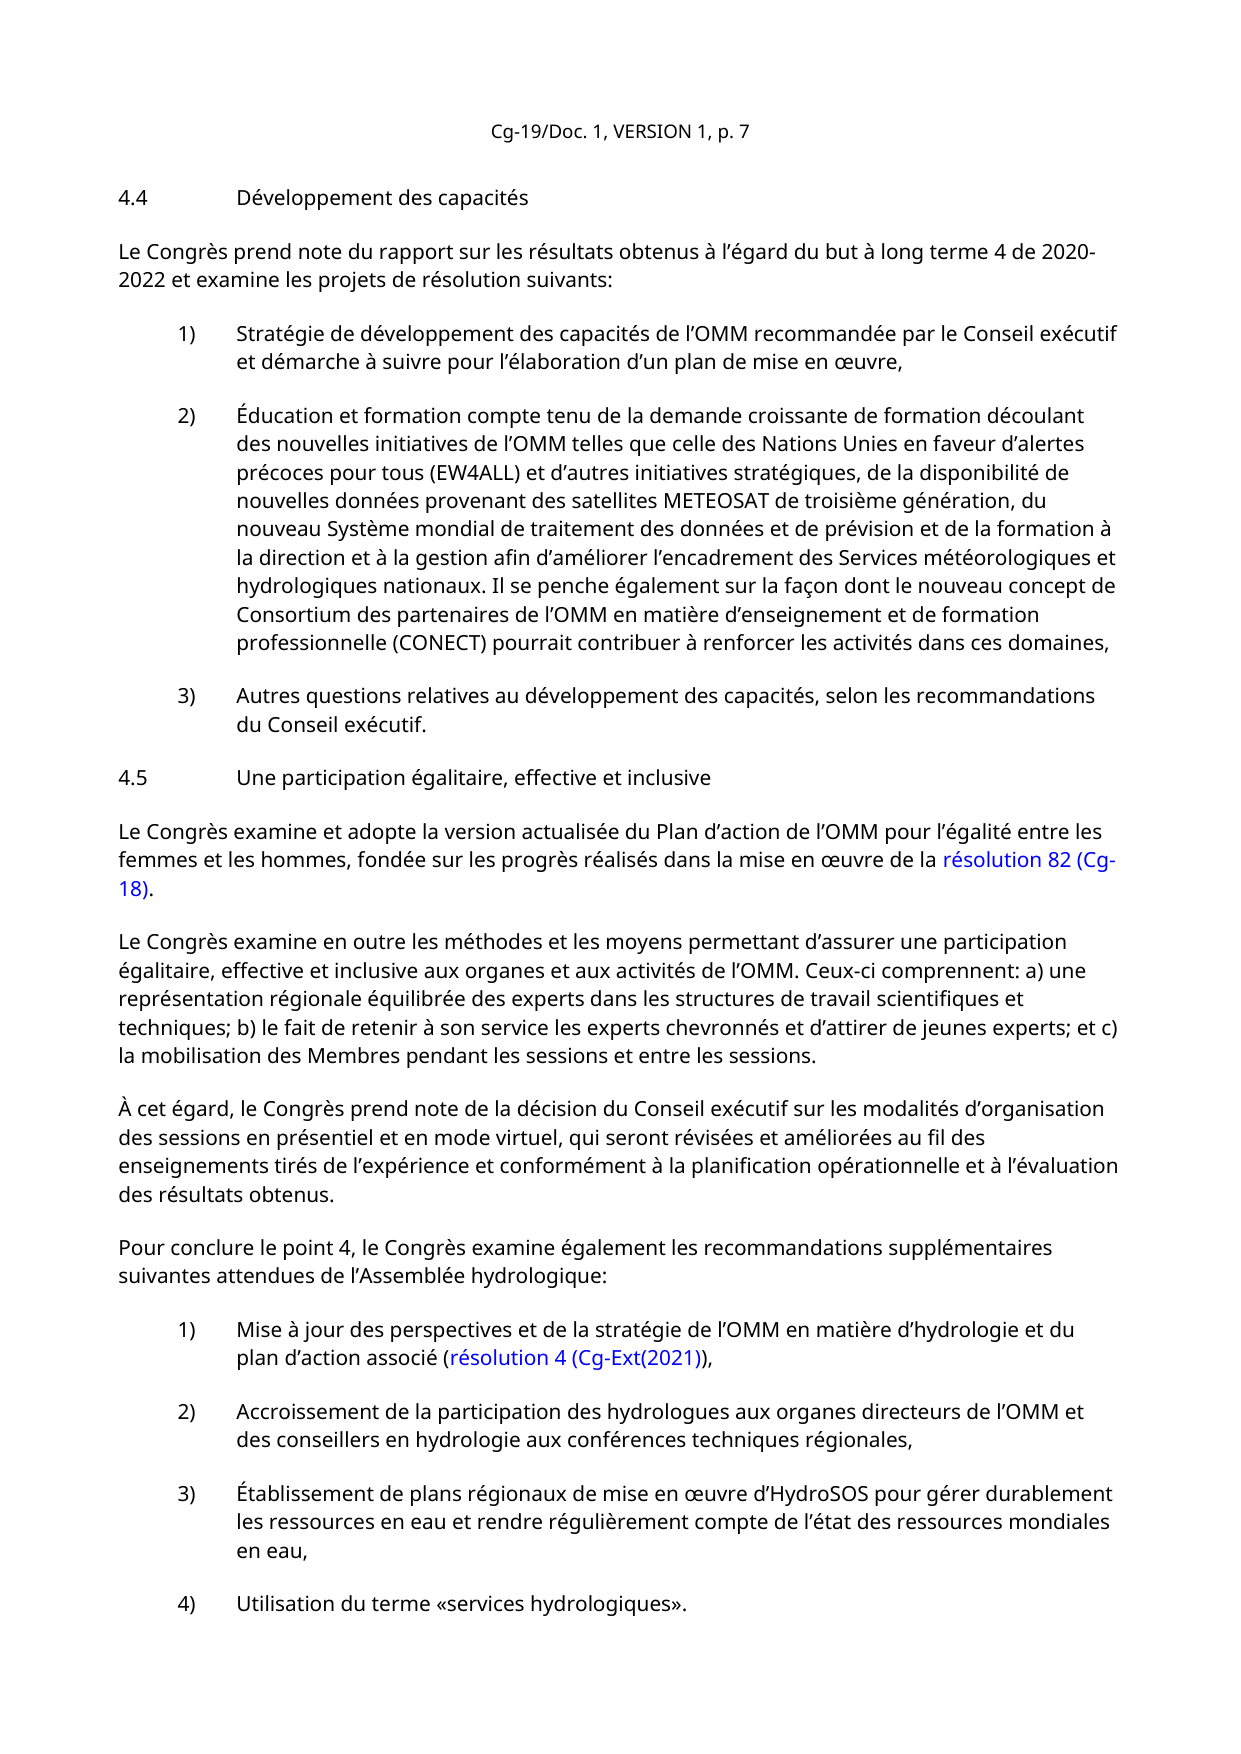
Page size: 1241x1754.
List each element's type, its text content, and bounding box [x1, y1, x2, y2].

text 2) Éducation et formation compte tenu de la demande croissante de formation découlant des nouvelles initiatives de l’OMM telles que celle des Nations Unies en faveur d’alertes précoces pour tous (EW4ALL) et d’autres initiatives stratégiques, de la disponibilité de nouvelles données provenant des satellites METEOSAT de troisième génération, du nouveau Système mondial de traitement des données et de prévision et de la formation à la direction et à la gestion afin d’améliorer l’encadrement des Services météorologiques et hydrologiques nationaux. Il se penche également sur la façon dont le nouveau concept de Consortium des partenaires de l’OMM en matière d’enseignement et de formation professionnelle (CONECT) pourrait contribuer à renforcer les activités dans ces domaines, [177, 401, 1122, 657]
text Pour conclure le point 4, le Congrès examine également les recommandations supplémentaires suivantes attendues de l’Assemblée hydrologique: [118, 1233, 1122, 1290]
text 2) Accroissement de la participation des hydrologues aux organes directeurs de l’OMM et des conseillers en hydrologie aux conférences techniques régionales, [177, 1397, 1122, 1454]
text Le Congrès prend note du rapport sur les résultats obtenus à l’égard du but à long terme 4 de 2020-2022 et examine les projets de résolution suivants: [118, 237, 1122, 294]
text 1) Stratégie de développement des capacités de l’OMM recommandée par le Conseil exécutif et démarche à suivre pour l’élaboration d’un plan de mise en œuvre, [177, 319, 1122, 376]
text Le Congrès examine en outre les méthodes et les moyens permettant d’assurer une participation égalitaire, effective et inclusive aux organes et aux activités de l’OMM. Ceux-ci comprennent: a) une représentation régionale équilibrée des experts dans les structures de travail scientifiques et techniques; b) le fait de retenir à son service les experts chevronnés et d’attirer de jeunes experts; et c) la mobilisation des Membres pendant les sessions et entre les sessions. [118, 927, 1122, 1069]
text 3) Établissement de plans régionaux de mise en œuvre d’HydroSOS pour gérer durablement les ressources en eau et rendre régulièrement compte de l’état des ressources mondiales en eau, [177, 1479, 1122, 1564]
text 3) Autres questions relatives au développement des capacités, selon les recommandations du Conseil exécutif. [177, 682, 1122, 738]
text 4) Utilisation du terme «services hydrologiques». [177, 1589, 1122, 1618]
text 4.4 Développement des capacités [118, 183, 1122, 212]
text Le Congrès examine et adopte la version actualisée du Plan d’action de l’OMM pour l’égalité entre les femmes et les hommes, fondée sur les progrès réalisés dans la mise en œuvre de la résolution 82 (Cg-18). [118, 817, 1122, 902]
text À cet égard, le Congrès prend note de la décision du Conseil exécutif sur les modalités d’organisation des sessions en présentiel et en mode virtuel, qui seront révisées et améliorées au fil des enseignements tirés de l’expérience et conformément à la planification opérationnelle et à l’évaluation des résultats obtenus. [118, 1094, 1122, 1208]
text 4.5 Une participation égalitaire, effective et inclusive [118, 763, 1122, 792]
text 1) Mise à jour des perspectives et de la stratégie de l’OMM en matière d’hydrologie et du plan d’action associé (résolution 4 (Cg-Ext(2021)), [177, 1315, 1122, 1372]
